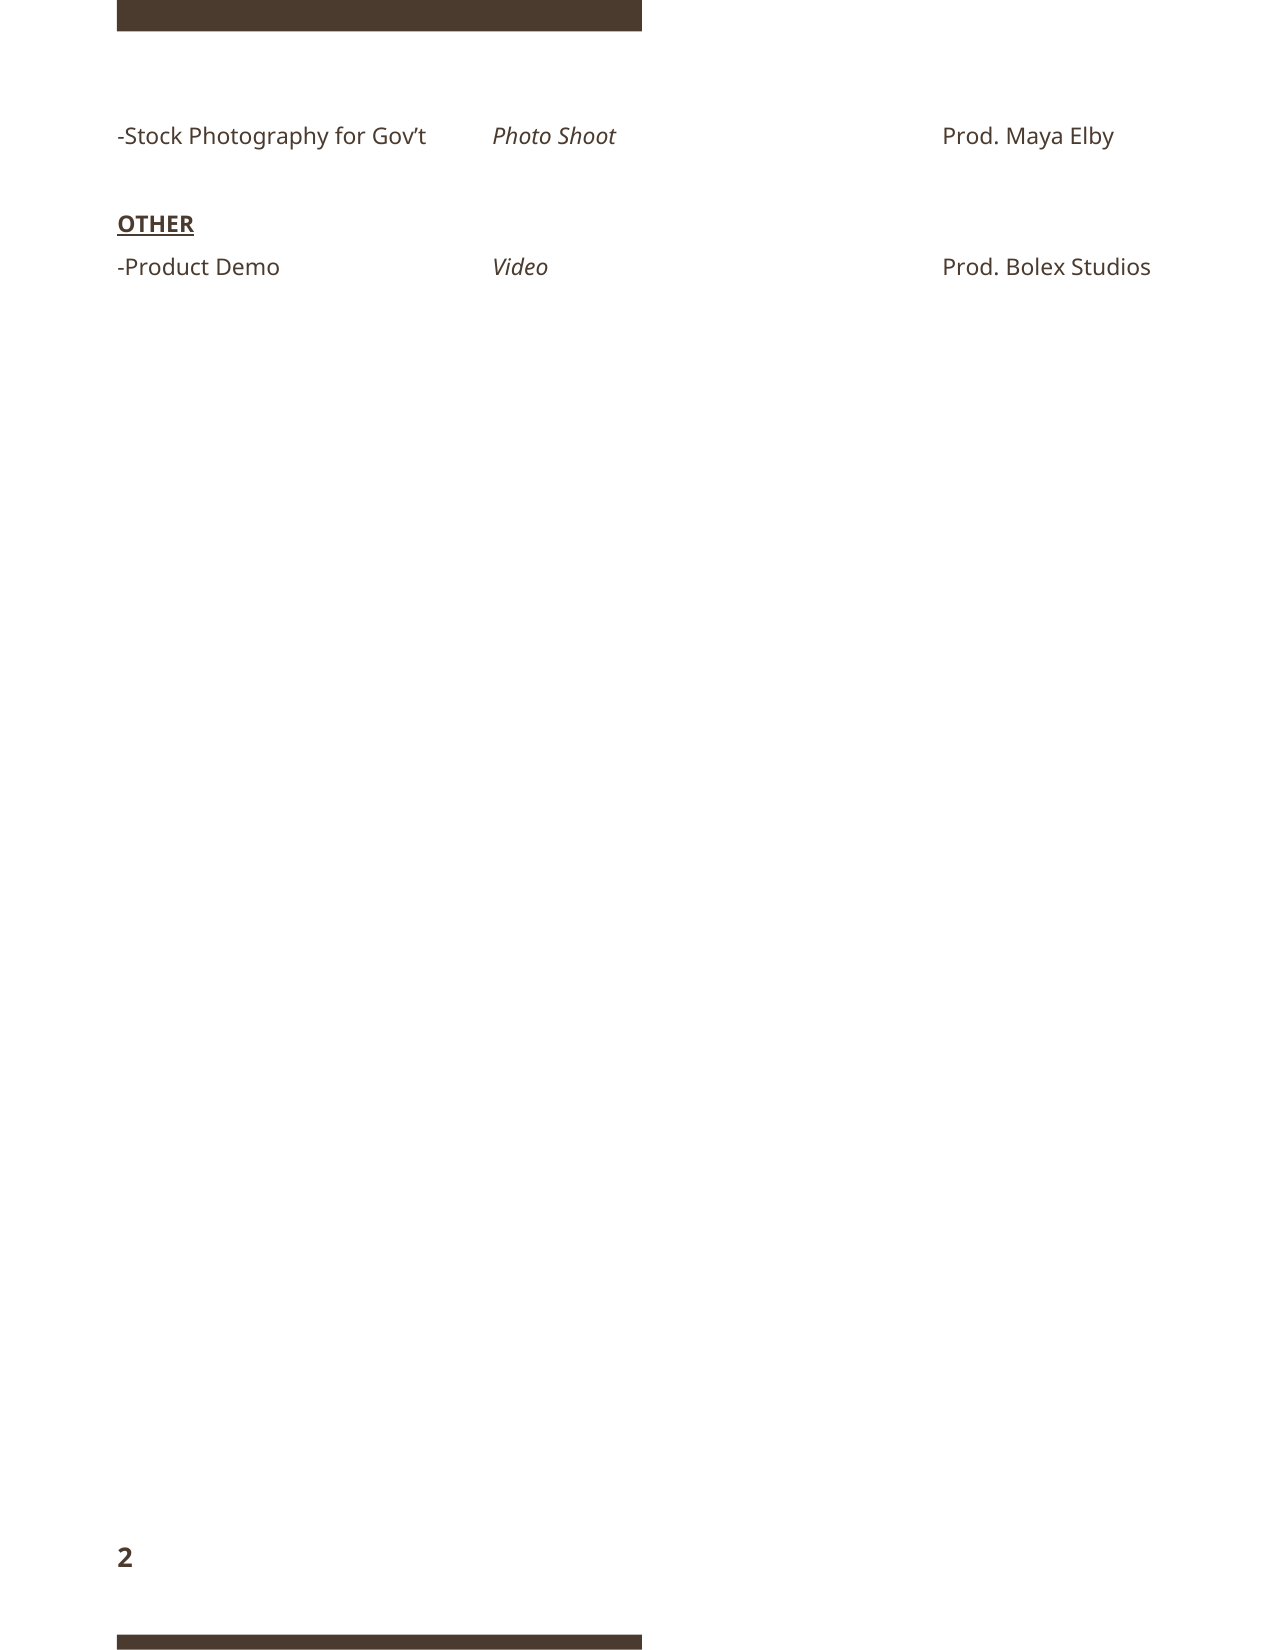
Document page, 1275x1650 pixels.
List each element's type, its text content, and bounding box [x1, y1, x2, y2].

text -Product Demo Video Prod. Bolex Studios [117, 251, 1158, 282]
text -Stock Photography for Gov’t Photo Shoot Prod. Maya Elby [117, 120, 1158, 151]
text OTHER [117, 207, 1158, 239]
